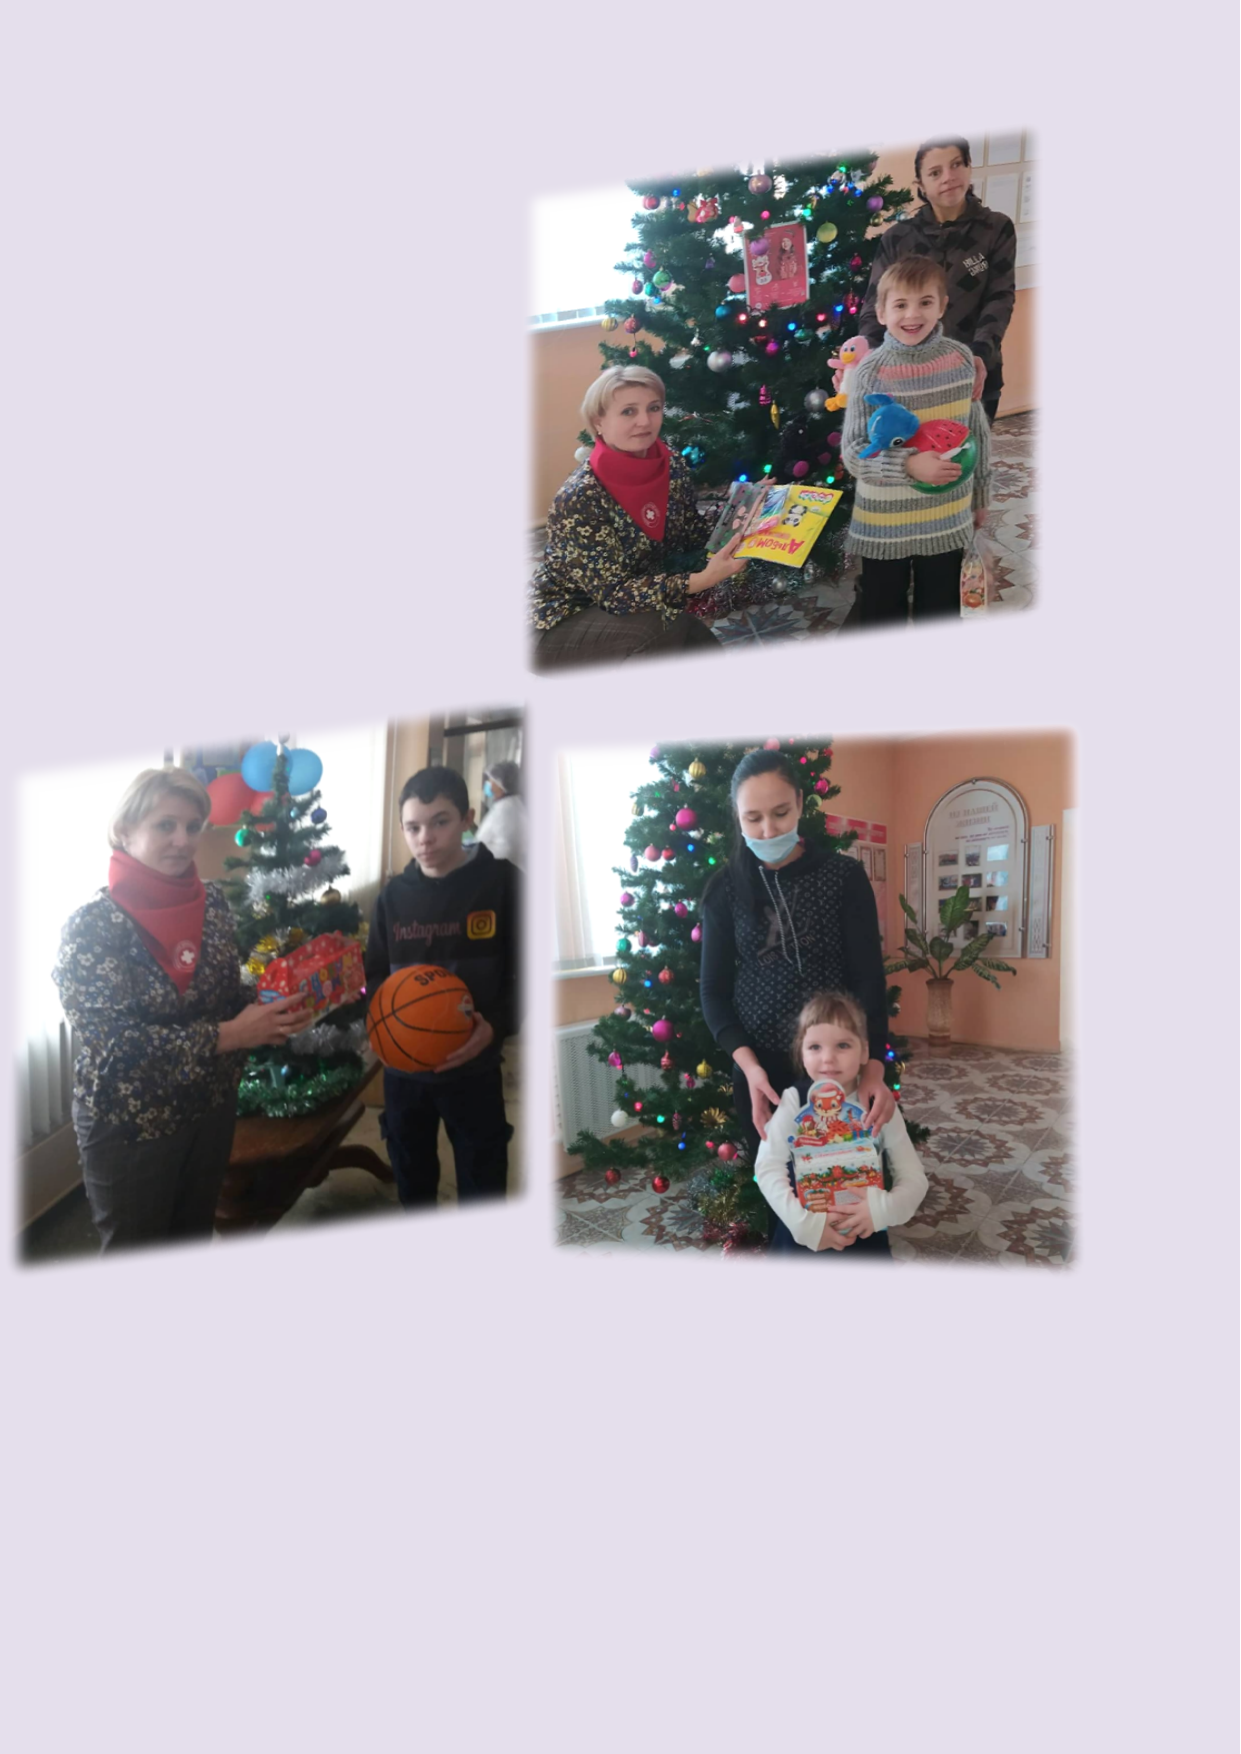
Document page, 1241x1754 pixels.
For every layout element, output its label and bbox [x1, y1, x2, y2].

picture [0, 691, 1090, 1281]
picture [516, 118, 1050, 687]
